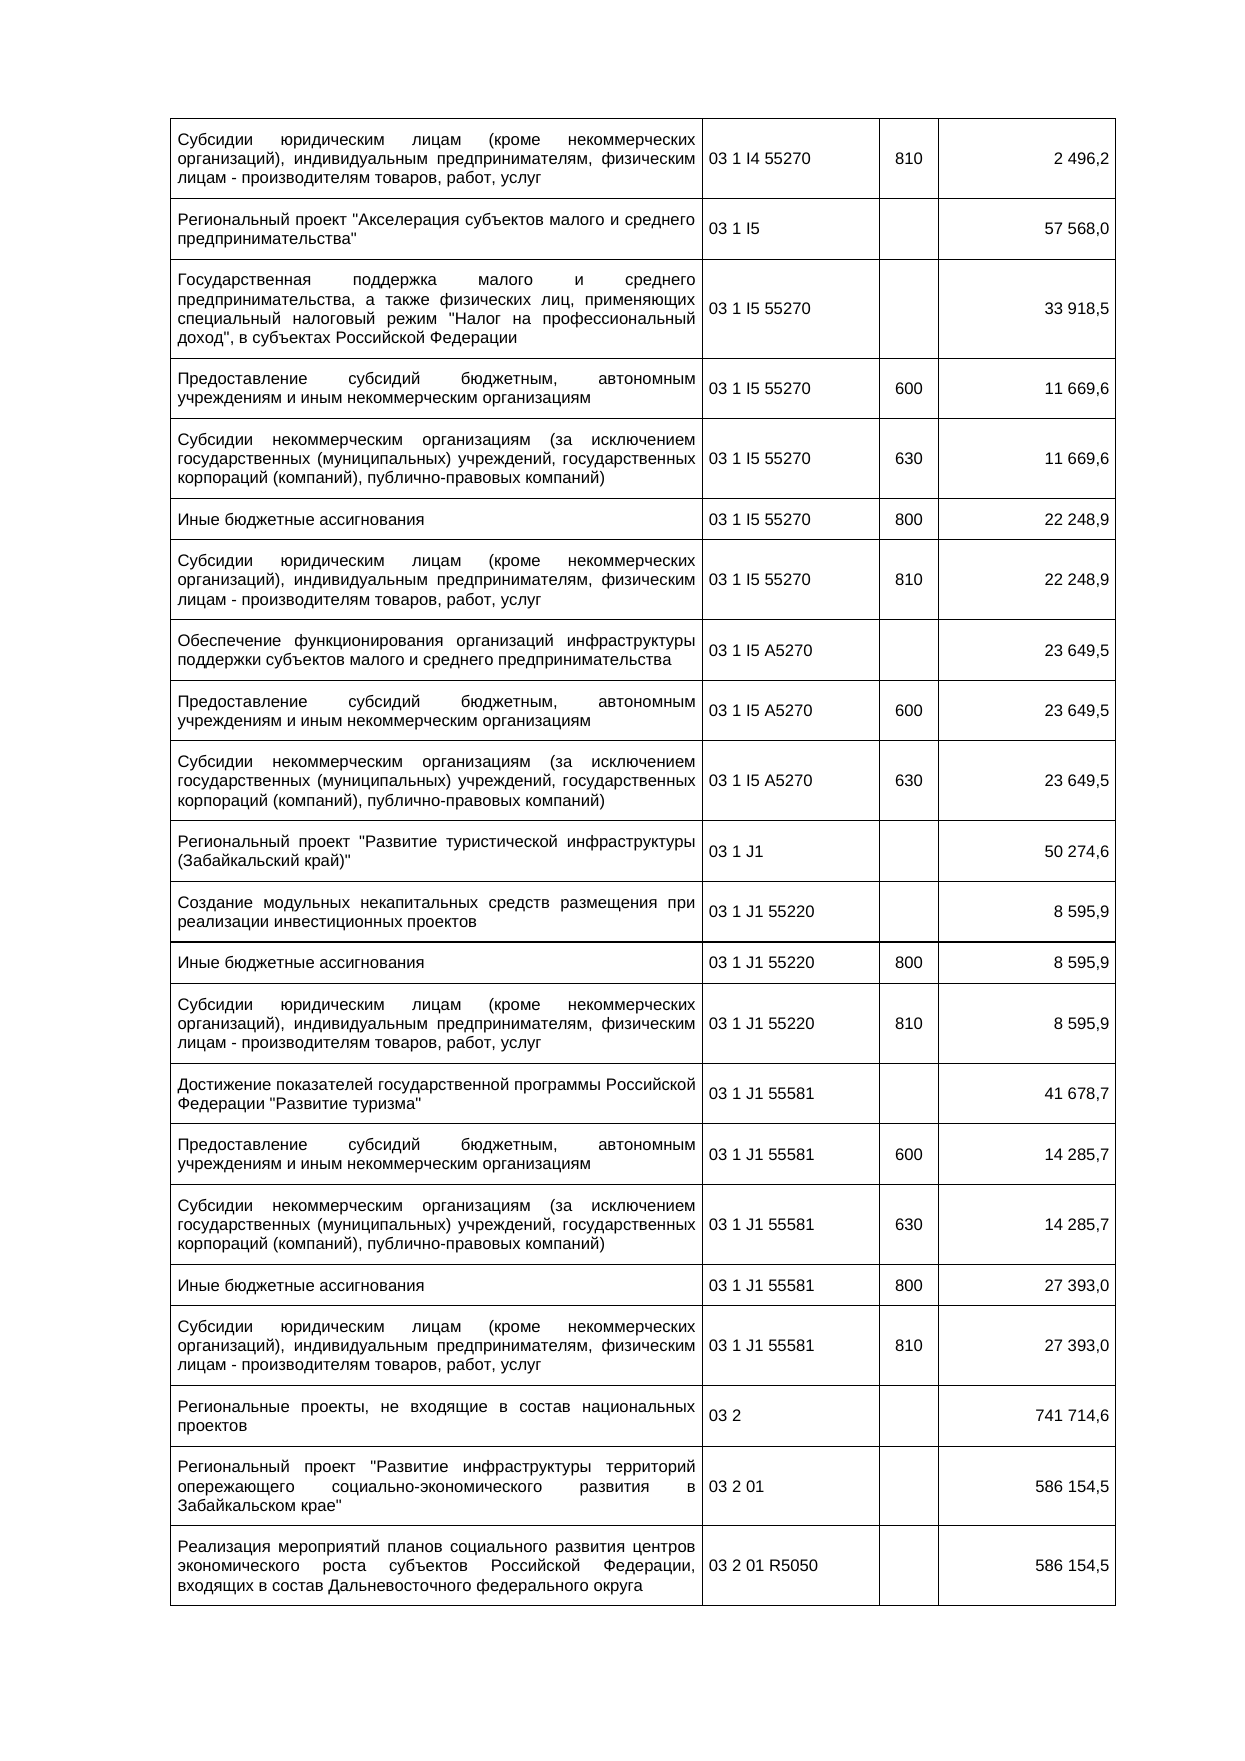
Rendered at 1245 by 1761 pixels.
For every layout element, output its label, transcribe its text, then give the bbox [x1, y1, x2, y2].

table_cell 8 595,9 [939, 943, 1115, 983]
table_cell [880, 620, 938, 680]
table_cell Региональный проект "Акселерация субъектов малого и среднего предпринимательства" [171, 199, 702, 258]
table_cell 22 248,9 [939, 540, 1115, 619]
table_cell Предоставление субсидий бюджетным, автономным учреждениям и иным некоммерческим организациям [171, 681, 702, 740]
table_cell Региональный проект "Развитие туристической инфраструктуры (Забайкальский край)" [171, 821, 702, 881]
table_cell 23 649,5 [939, 620, 1115, 680]
table_cell 800 [880, 943, 938, 983]
table_cell Достижение показателей государственной программы Российской Федерации "Развитие туризма" [171, 1064, 702, 1123]
table_cell 03 2 01 R5050 [703, 1526, 879, 1605]
table_cell 03 1 J1 55581 [703, 1185, 879, 1264]
table_cell 03 1 I5 55270 [703, 419, 879, 498]
table_cell [880, 1447, 938, 1525]
table_cell 741 714,6 [939, 1386, 1115, 1446]
table_cell 800 [880, 499, 938, 539]
table_cell 11 669,6 [939, 419, 1115, 498]
table_cell [880, 882, 938, 941]
table_cell 03 1 J1 55220 [703, 984, 879, 1063]
table_cell Реализация мероприятий планов социального развития центров экономического роста субъектов Российской Федерации, входящих в состав Дальневосточного федерального округа [171, 1526, 702, 1605]
table_cell 03 1 J1 55581 [703, 1124, 879, 1184]
table_cell 810 [880, 540, 938, 619]
table_cell 14 285,7 [939, 1185, 1115, 1264]
table_cell 03 1 J1 [703, 821, 879, 881]
table_cell 586 154,5 [939, 1526, 1115, 1605]
table_cell Создание модульных некапитальных средств размещения при реализации инвестиционных проектов [171, 882, 702, 941]
table_cell 810 [880, 119, 938, 198]
table_cell [880, 1526, 938, 1605]
table_cell Региональный проект "Развитие инфраструктуры территорий опережающего социально-экономического развития в Забайкальском крае" [171, 1447, 702, 1525]
table_cell 23 649,5 [939, 741, 1115, 820]
table_cell 600 [880, 1124, 938, 1184]
table_cell 03 1 I5 А5270 [703, 620, 879, 680]
table_cell 03 2 [703, 1386, 879, 1446]
table_cell 03 1 I5 55270 [703, 359, 879, 418]
table_cell 03 1 I5 55270 [703, 499, 879, 539]
table_cell Иные бюджетные ассигнования [171, 499, 702, 539]
table_cell Обеспечение функционирования организаций инфраструктуры поддержки субъектов малого и среднего предпринимательства [171, 620, 702, 680]
table_cell 03 2 01 [703, 1447, 879, 1525]
table_cell 630 [880, 1185, 938, 1264]
table_cell 14 285,7 [939, 1124, 1115, 1184]
table_cell 8 595,9 [939, 984, 1115, 1063]
table_cell 600 [880, 681, 938, 740]
table_cell 03 1 I5 55270 [703, 540, 879, 619]
table_cell [880, 1064, 938, 1123]
table_cell 03 1 J1 55581 [703, 1265, 879, 1305]
table_cell 586 154,5 [939, 1447, 1115, 1525]
table_cell Предоставление субсидий бюджетным, автономным учреждениям и иным некоммерческим организациям [171, 1124, 702, 1184]
table_cell 630 [880, 419, 938, 498]
table_cell 27 393,0 [939, 1306, 1115, 1385]
table_cell 03 1 I5 [703, 199, 879, 258]
table_cell 03 1 I4 55270 [703, 119, 879, 198]
table_cell 50 274,6 [939, 821, 1115, 881]
table_cell 33 918,5 [939, 260, 1115, 357]
table_cell 03 1 J1 55220 [703, 943, 879, 983]
table_cell 27 393,0 [939, 1265, 1115, 1305]
table_cell 03 1 J1 55581 [703, 1306, 879, 1385]
table_cell Региональные проекты, не входящие в состав национальных проектов [171, 1386, 702, 1446]
table_cell 41 678,7 [939, 1064, 1115, 1123]
table_cell 22 248,9 [939, 499, 1115, 539]
table_cell 03 1 J1 55581 [703, 1064, 879, 1123]
table_cell Иные бюджетные ассигнования [171, 943, 702, 983]
table_cell [880, 260, 938, 357]
table_cell 800 [880, 1265, 938, 1305]
table_cell [880, 199, 938, 258]
table_cell 11 669,6 [939, 359, 1115, 418]
table_cell 600 [880, 359, 938, 418]
table_cell Иные бюджетные ассигнования [171, 1265, 702, 1305]
table_cell 03 1 I5 55270 [703, 260, 879, 357]
table_cell 03 1 I5 А5270 [703, 681, 879, 740]
table_cell 23 649,5 [939, 681, 1115, 740]
table_cell [880, 821, 938, 881]
table_cell 810 [880, 984, 938, 1063]
table_cell 810 [880, 1306, 938, 1385]
table_cell 630 [880, 741, 938, 820]
table_cell 03 1 I5 А5270 [703, 741, 879, 820]
table_cell [880, 1386, 938, 1446]
table_cell 03 1 J1 55220 [703, 882, 879, 941]
table_cell 8 595,9 [939, 882, 1115, 941]
table_cell 2 496,2 [939, 119, 1115, 198]
table_cell 57 568,0 [939, 199, 1115, 258]
table_cell Предоставление субсидий бюджетным, автономным учреждениям и иным некоммерческим организациям [171, 359, 702, 418]
